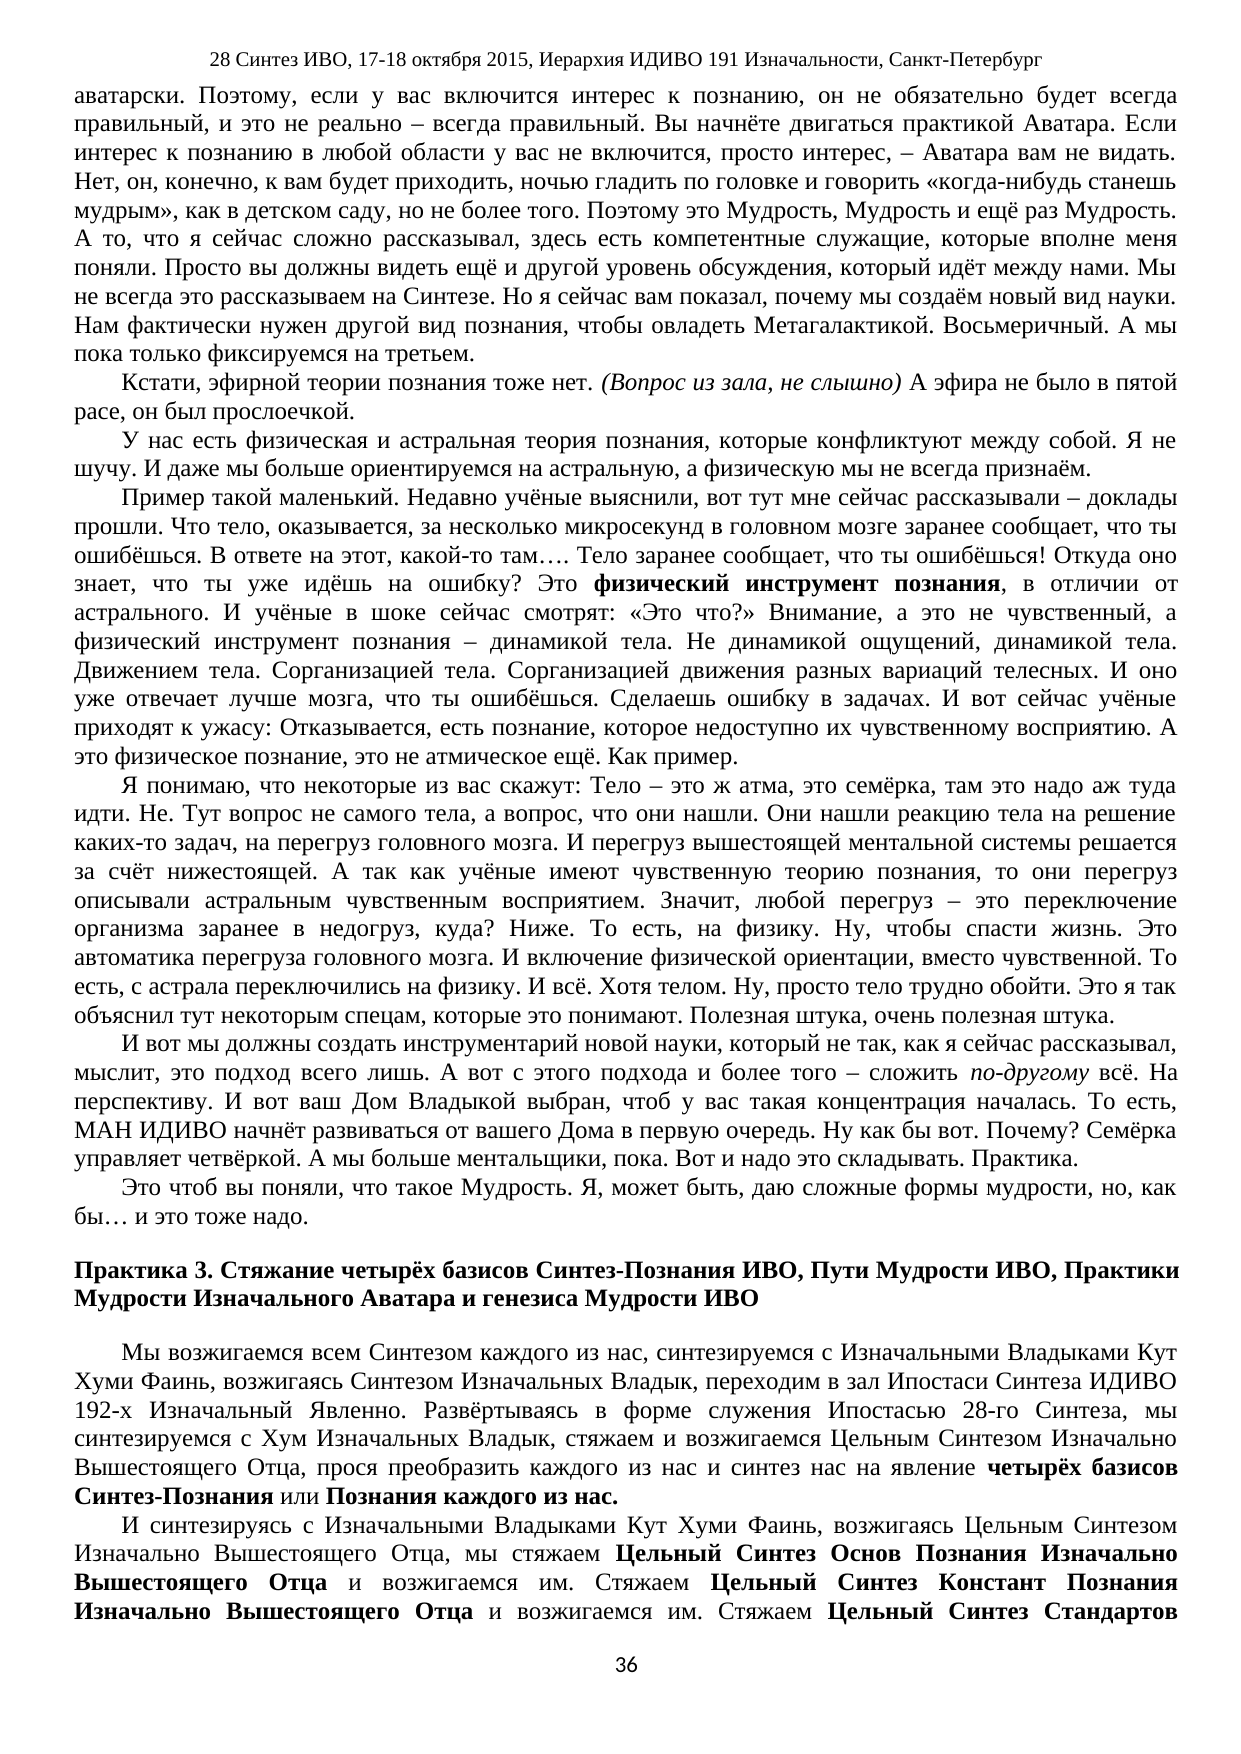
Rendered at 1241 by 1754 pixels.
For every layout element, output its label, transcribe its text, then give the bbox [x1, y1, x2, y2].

text У нас есть физическая и астральная теория познания, которые конфликтуют между собой. Я не шучу. И даже мы больше ориентируемся на астральную, а физическую мы не всегда признаём. [74, 425, 1178, 482]
text Практика 3. Стяжание четырёх базисов Синтез-Познания ИВО, Пути Мудрости ИВО, Практики Мудрости Изначального Аватара и генезиса Мудрости ИВО [74, 1255, 1181, 1312]
text Кстати, эфирной теории познания тоже нет. (Вопрос из зала, не слышно) А эфира не было в пятой расе, он был прослоечкой. [74, 367, 1178, 425]
text Мы возжигаемся всем Синтезом каждого из нас, синтезируемся с Изначальными Владыками Кут Хуми Фаинь, возжигаясь Синтезом Изначальных Владык, переходим в зал Ипостаси Синтеза ИДИВО 192-х Изначальный Явленно. Развёртываясь в форме служения Ипостасью 28-го Синтеза, мы синтезируемся с Хум Изначальных Владык, стяжаем и возжигаемся Цельным Синтезом Изначально Вышестоящего Отца, прося преобразить каждого из нас и синтез нас на явление четырёх базисов Синтез-Познания или Познания каждого из нас. [74, 1337, 1178, 1510]
text И вот мы должны создать инструментарий новой науки, который не так, как я сейчас рассказывал, мыслит, это подход всего лишь. А вот с этого подхода и более того – сложить по-другому всё. На перспективу. И вот ваш Дом Владыкой выбран, чтоб у вас такая концентрация началась. То есть, МАН ИДИВО начнёт развиваться от вашего Дома в первую очередь. Ну как бы вот. Почему? Семёрка управляет четвёркой. А мы больше ментальщики, пока. Вот и надо это складывать. Практика. [74, 1028, 1178, 1172]
text Я понимаю, что некоторые из вас скажут: Тело – это ж атма, это семёрка, там это надо аж туда идти. Не. Тут вопрос не самого тела, а вопрос, что они нашли. Они нашли реакцию тела на решение каких-то задач, на перегруз головного мозга. И перегруз вышестоящей ментальной системы решается за счёт нижестоящей. А так как учёные имеют чувственную теорию познания, то они перегруз описывали астральным чувственным восприятием. Значит, любой перегруз – это переключение организма заранее в недогруз, куда? Ниже. То есть, на физику. Ну, чтобы спасти жизнь. Это автоматика перегруза головного мозга. И включение физической ориентации, вместо чувственной. То есть, с астрала переключились на физику. И всё. Хотя телом. Ну, просто тело трудно обойти. Это я так объяснил тут некоторым спецам, которые это понимают. Полезная штука, очень полезная штука. [74, 770, 1178, 1028]
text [74, 80, 1178, 367]
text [74, 1510, 1178, 1625]
text Это чтоб вы поняли, что такое Мудрость. Я, может быть, даю сложные формы мудрости, но, как бы… и это тоже надо. [74, 1172, 1178, 1230]
text Пример такой маленький. Недавно учёные выяснили, вот тут мне сейчас рассказывали – доклады прошли. Что тело, оказывается, за несколько микросекунд в головном мозге заранее сообщает, что ты ошибёшься. В ответе на этот, какой-то там…. Тело заранее сообщает, что ты ошибёшься! Откуда оно знает, что ты уже идёшь на ошибку? Это физический инструмент познания, в отличии от астрального. И учёные в шоке сейчас смотрят: «Это что?» Внимание, а это не чувственный, а физический инструмент познания – динамикой тела. Не динамикой ощущений, динамикой тела. Движением тела. Сорганизацией тела. Сорганизацией движения разных вариаций телесных. И оно уже отвечает лучше мозга, что ты ошибёшься. Сделаешь ошибку в задачах. И вот сейчас учёные приходят к ужасу: Отказывается, есть познание, которое недоступно их чувственному восприятию. А это физическое познание, это не атмическое ещё. Как пример. [74, 482, 1178, 770]
